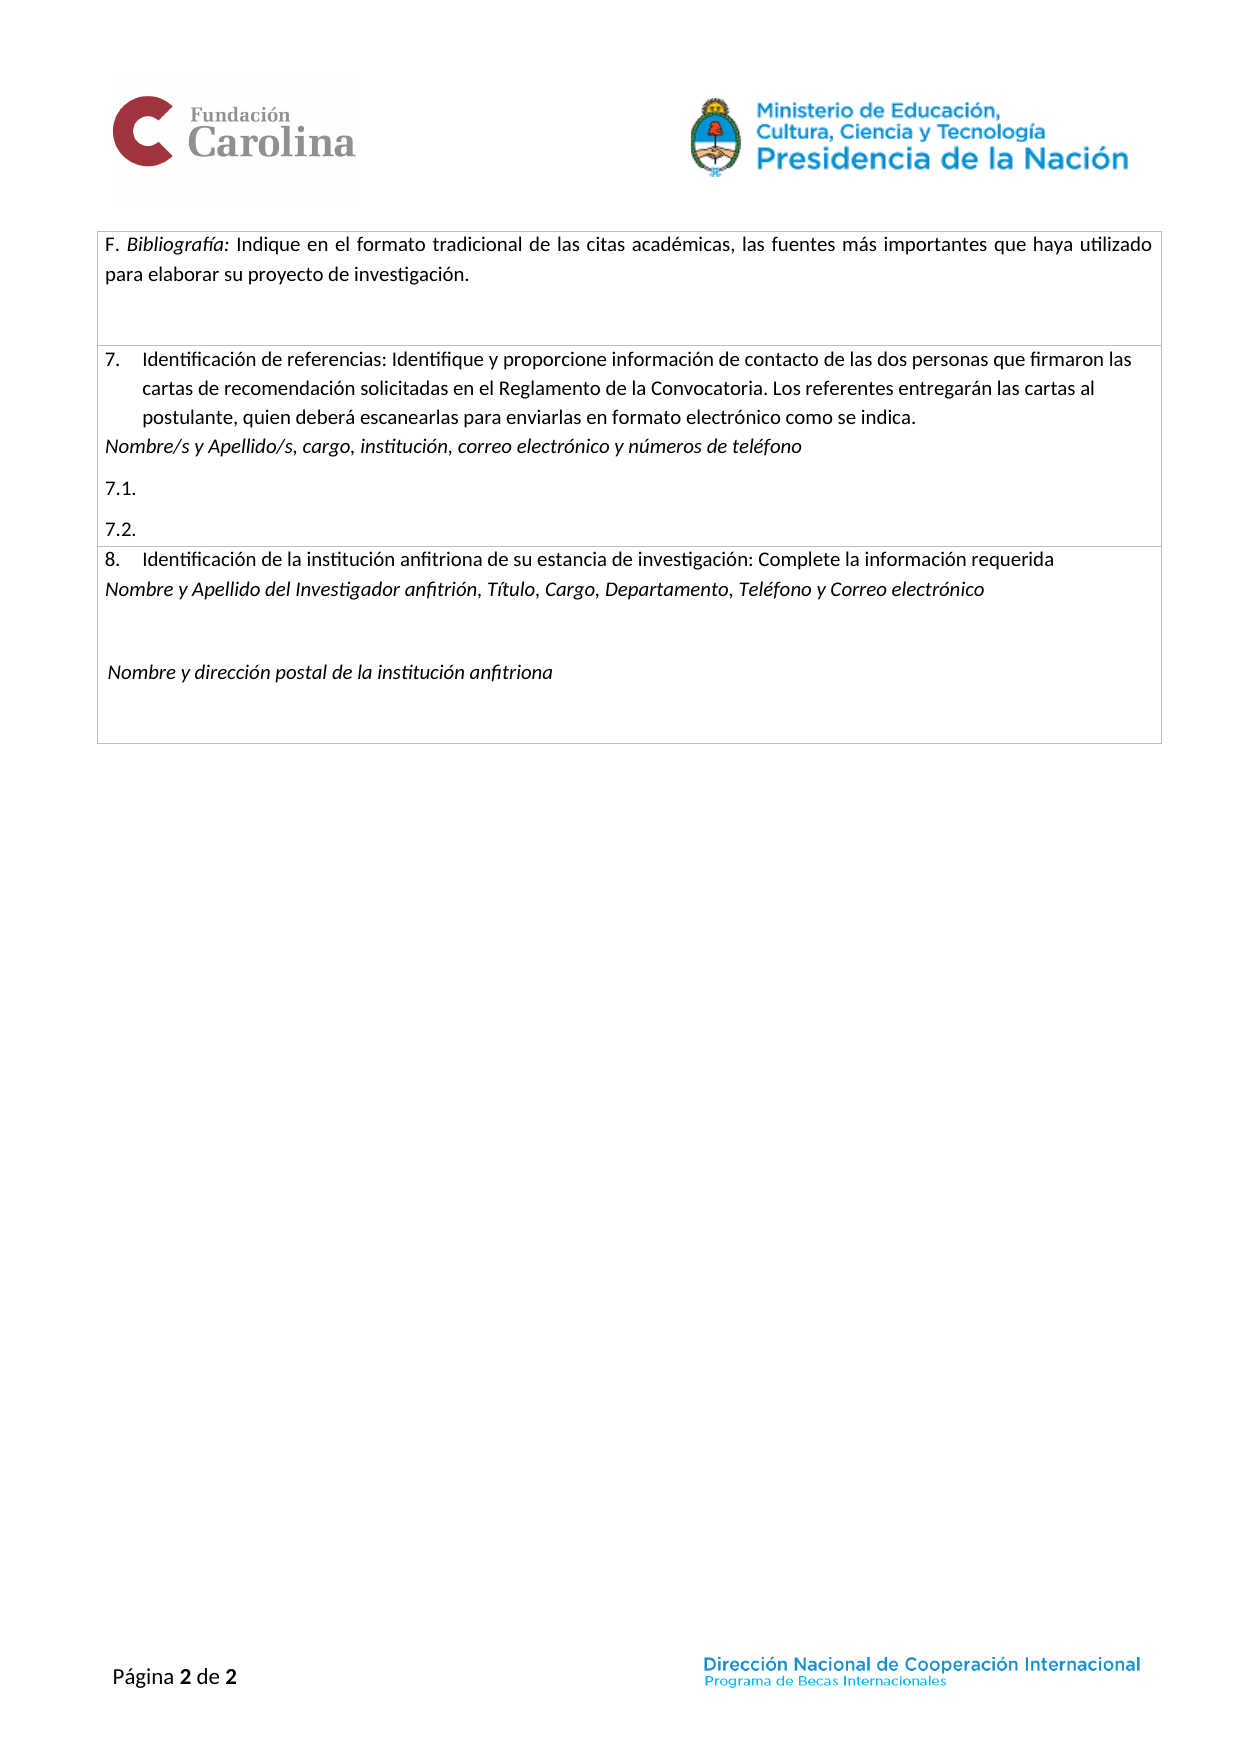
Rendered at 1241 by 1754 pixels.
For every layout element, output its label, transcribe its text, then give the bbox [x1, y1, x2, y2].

picture [690, 98, 1128, 177]
table_cell Identificación de referencias: Identifique y proporcione información de contacto de las dos personas que firmaron las cartas de recomendación solicitadas en el Reglamento de la Convocatoria. Los referentes entregarán las cartas al postulante, quien deberá escanearlas para enviarlas en formato electrónico como se indica. Nombre/s y Apellido/s, cargo, institución, correo electrónico y números de teléfono 7.1. 7.2. [98, 346, 1161, 546]
picture [701, 1648, 1150, 1704]
table_cell Identificación de la institución anfitriona de su estancia de investigación: Complete la información requerida Nombre y Apellido del Investigador anfitrión, Título, Cargo, Departamento, Teléfono y Correo electrónico Nombre y dirección postal de la institución anfitriona [98, 547, 1161, 743]
table_cell F. Bibliografía: Indique en el formato tradicional de las citas académicas, las fuentes más importantes que haya utilizado para elaborar su proyecto de investigación. [98, 232, 1161, 345]
picture [112, 73, 357, 202]
